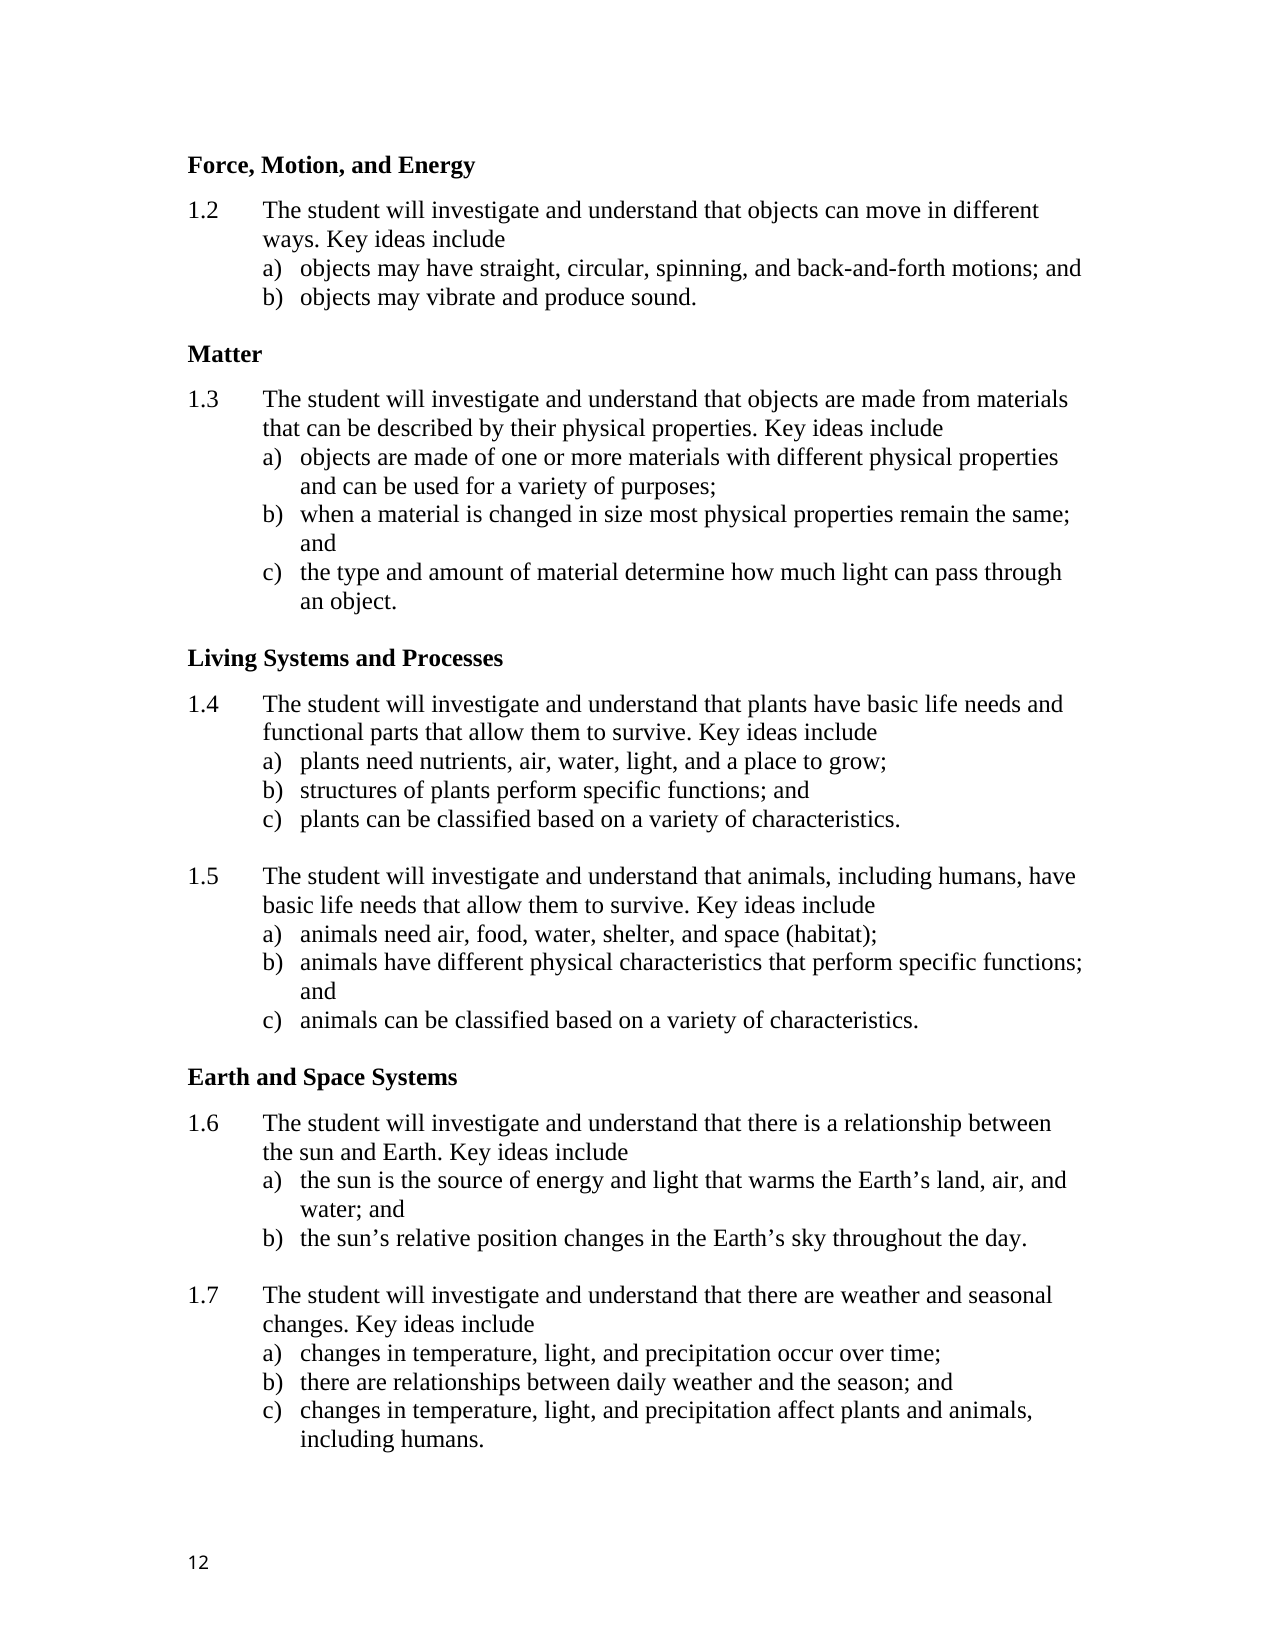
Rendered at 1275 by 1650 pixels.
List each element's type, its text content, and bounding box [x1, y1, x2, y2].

subtitle Matter [187, 339, 1087, 368]
text 1.5 The student will investigate and understand that animals, including humans, have basic life needs that allow them to survive. Key ideas include [187, 861, 1087, 919]
list animals have different physical characteristics that perform specific functions; and [262, 947, 1087, 1005]
list the sun is the source of energy and light that warms the Earth’s land, air, and water; and [262, 1165, 1087, 1223]
list plants can be classified based on a variety of characteristics. [262, 804, 1087, 832]
list there are relationships between daily weather and the season; and [262, 1367, 1087, 1395]
list changes in temperature, light, and precipitation occur over time; [262, 1338, 1087, 1367]
text 1.4 The student will investigate and understand that plants have basic life needs and functional parts that allow them to survive. Key ideas include [187, 689, 1087, 746]
list the sun’s relative position changes in the Earth’s sky throughout the day. [262, 1223, 1087, 1252]
text 1.3 The student will investigate and understand that objects are made from materials that can be described by their physical properties. Key ideas include [187, 384, 1087, 442]
list structures of plants perform specific functions; and [262, 775, 1087, 804]
list changes in temperature, light, and precipitation affect plants and animals, including humans. [262, 1395, 1087, 1453]
list objects may vibrate and produce sound. [262, 282, 1087, 310]
list objects are made of one or more materials with different physical properties and can be used for a variety of purposes; [262, 442, 1087, 499]
list animals need air, food, water, shelter, and space (habitat); [262, 919, 1087, 947]
subtitle Force, Motion, and Energy [187, 150, 1087, 179]
subtitle Earth and Space Systems [187, 1062, 1087, 1091]
text 1.7 The student will investigate and understand that there are weather and seasonal changes. Key ideas include [187, 1280, 1087, 1338]
list animals can be classified based on a variety of characteristics. [262, 1005, 1087, 1034]
list the type and amount of material determine how much light can pass through an object. [262, 557, 1087, 614]
list objects may have straight, circular, spinning, and back-and-forth motions; and [262, 253, 1087, 282]
list when a material is changed in size most physical properties remain the same; and [262, 499, 1087, 557]
text 1.6 The student will investigate and understand that there is a relationship between the sun and Earth. Key ideas include [187, 1108, 1087, 1165]
list plants need nutrients, air, water, light, and a place to grow; [262, 746, 1087, 775]
subtitle Living Systems and Processes [187, 643, 1087, 672]
text 1.2 The student will investigate and understand that objects can move in different ways. Key ideas include [187, 195, 1087, 253]
